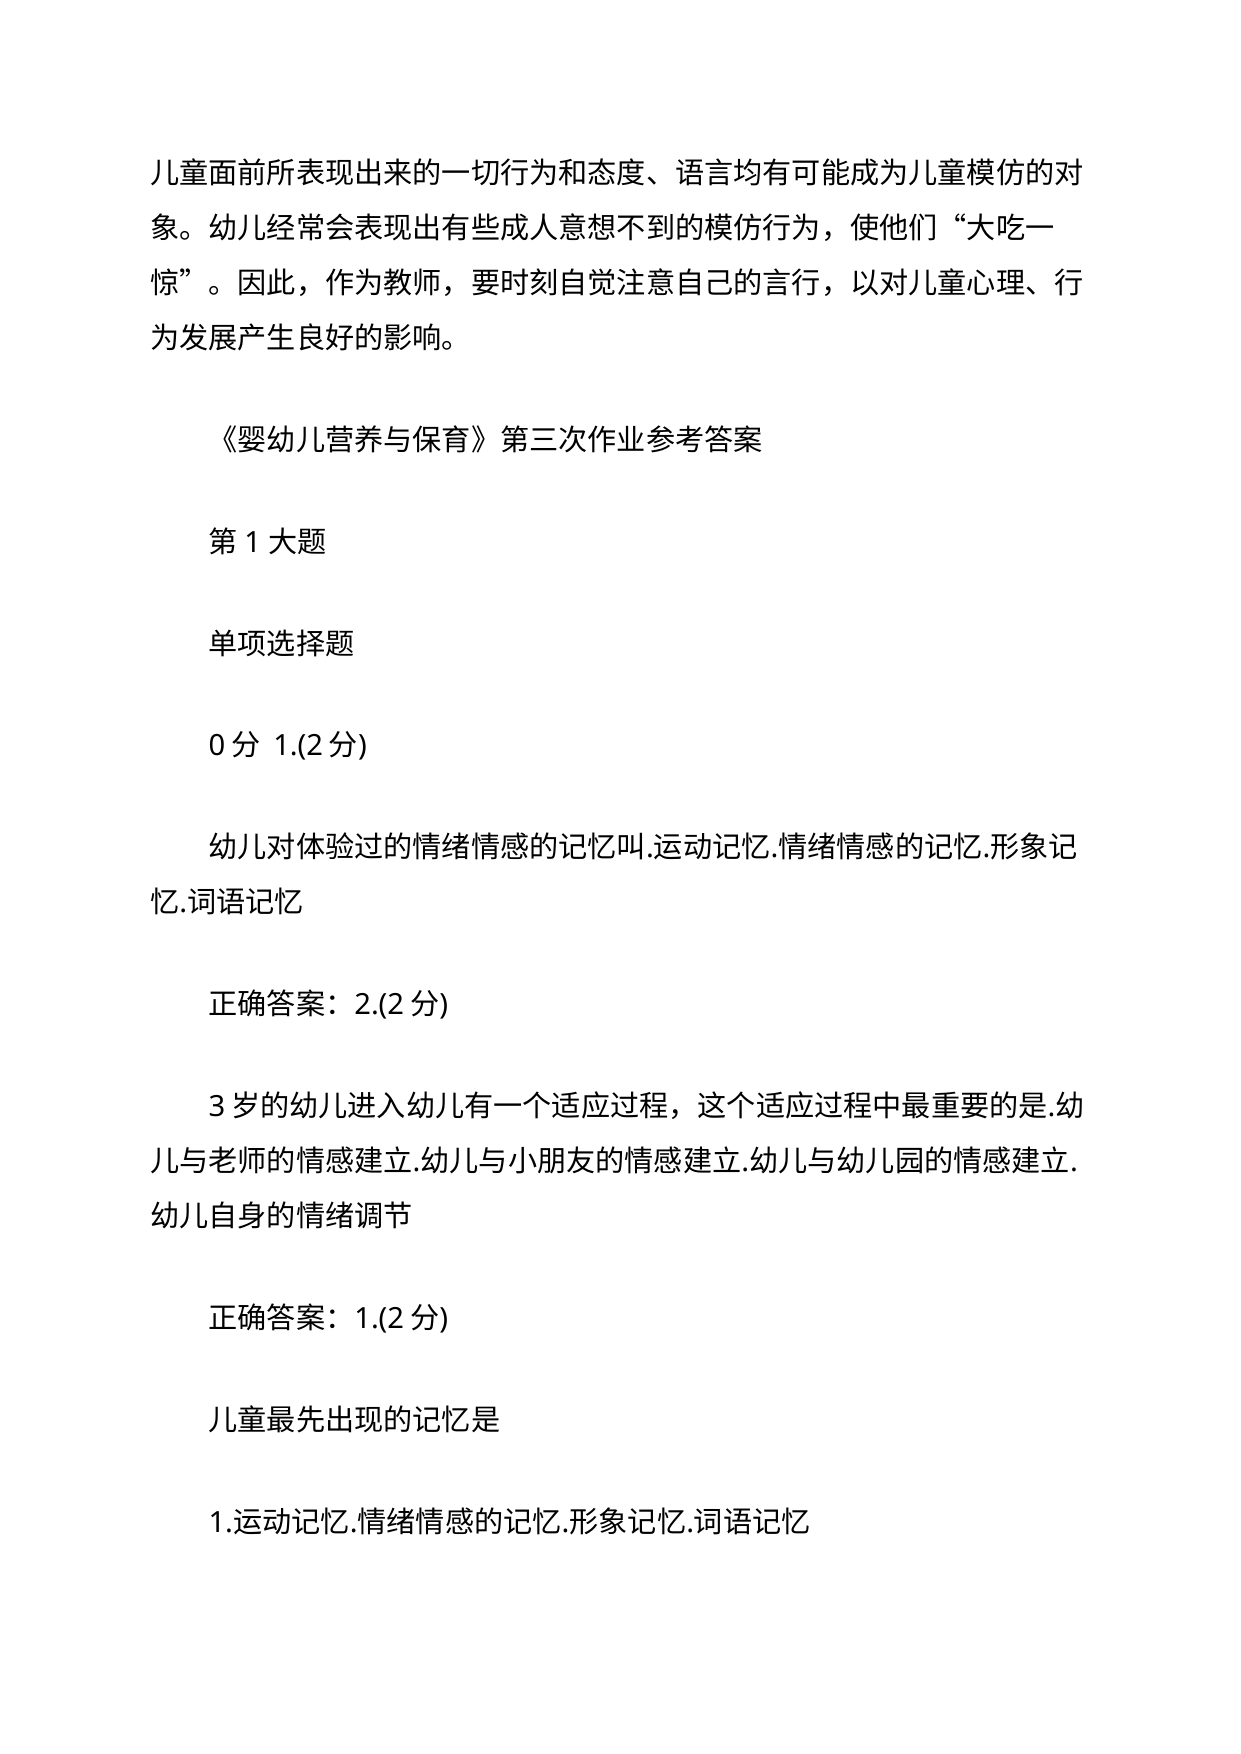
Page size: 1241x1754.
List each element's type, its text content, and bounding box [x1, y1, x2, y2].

text 第 1 大题 [150, 518, 1090, 561]
text 正确答案：1.(2分) [150, 1295, 1090, 1337]
text 1.运动记忆.情绪情感的记忆.形象记忆.词语记忆 [150, 1498, 1090, 1541]
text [150, 150, 1090, 357]
text 正确答案：2.(2分) [150, 981, 1090, 1023]
text 0分 1.(2分) [150, 722, 1090, 764]
text 3岁的幼儿进入幼儿有一个适应过程，这个适应过程中最重要的是.幼儿与老师的情感建立.幼儿与小朋友的情感建立.幼儿与幼儿园的情感建立.幼儿自身的情绪调节 [150, 1083, 1090, 1235]
text 儿童最先出现的记忆是 [150, 1397, 1090, 1439]
text 单项选择题 [150, 620, 1090, 662]
text 幼儿对体验过的情绪情感的记忆叫.运动记忆.情绪情感的记忆.形象记忆.词语记忆 [150, 824, 1090, 921]
text 《婴幼儿营养与保育》第三次作业参考答案 [150, 416, 1090, 459]
